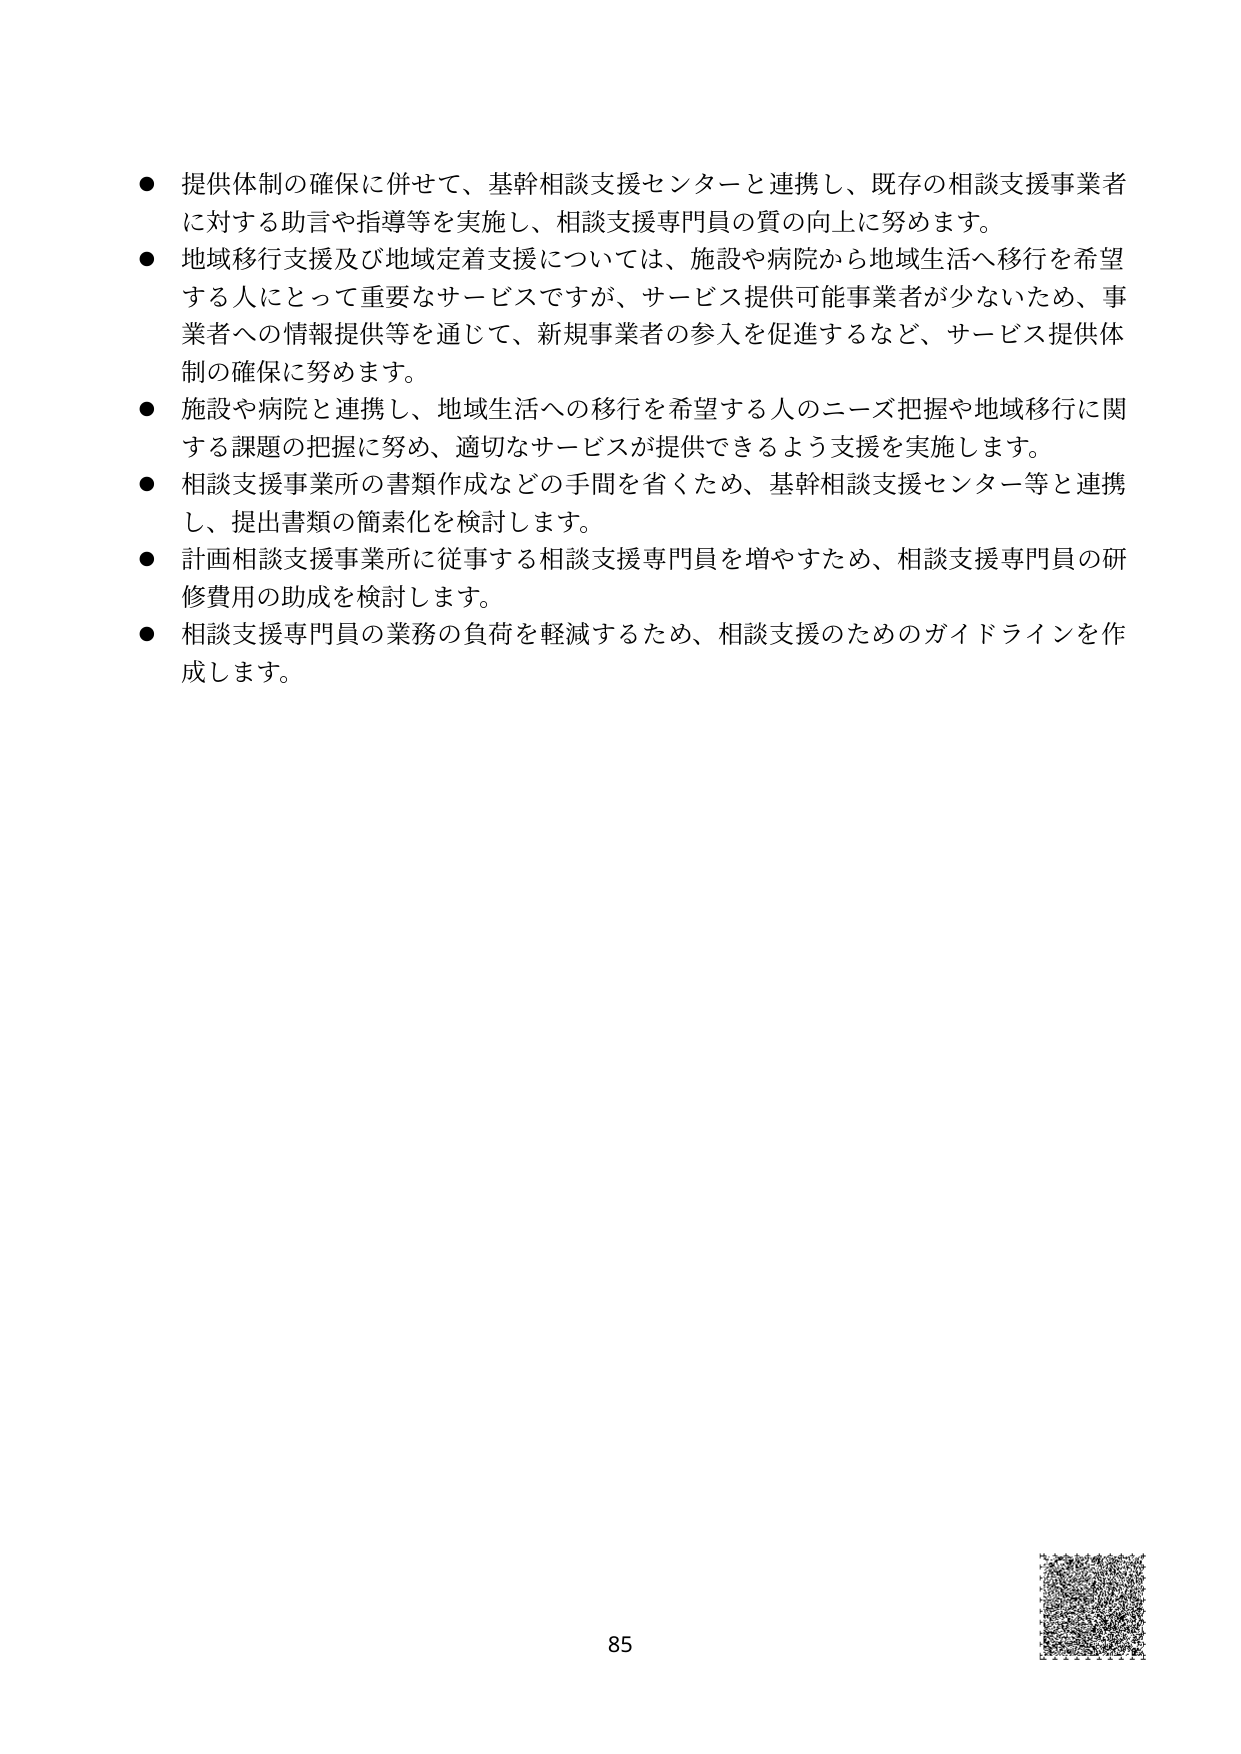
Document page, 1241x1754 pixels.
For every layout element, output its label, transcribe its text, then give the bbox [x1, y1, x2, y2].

list 計画相談支援事業所に従事する相談支援専門員を増やすため、相談支援専門員の研修費用の助成を検討します。 [137, 539, 1128, 614]
list 地域移行支援及び地域定着支援については、施設や病院から地域生活へ移行を希望する人にとって重要なサービスですが、サービス提供可能事業者が少ないため、事業者への情報提供等を通じて、新規事業者の参入を促進するなど、サービス提供体制の確保に努めます。 [137, 239, 1128, 389]
list 施設や病院と連携し、地域生活への移行を希望する人のニーズ把握や地域移行に関する課題の把握に努め、適切なサービスが提供できるよう支援を実施します。 [137, 389, 1128, 464]
picture [1039, 1553, 1146, 1660]
list 相談支援専門員の業務の負荷を軽減するため、相談支援のためのガイドラインを作成します。 [137, 614, 1128, 689]
list 提供体制の確保に併せて、基幹相談支援センターと連携し、既存の相談支援事業者に対する助言や指導等を実施し、相談支援専門員の質の向上に努めます。 [137, 164, 1128, 239]
list 相談支援事業所の書類作成などの手間を省くため、基幹相談支援センター等と連携し、提出書類の簡素化を検討します。 [137, 464, 1128, 539]
